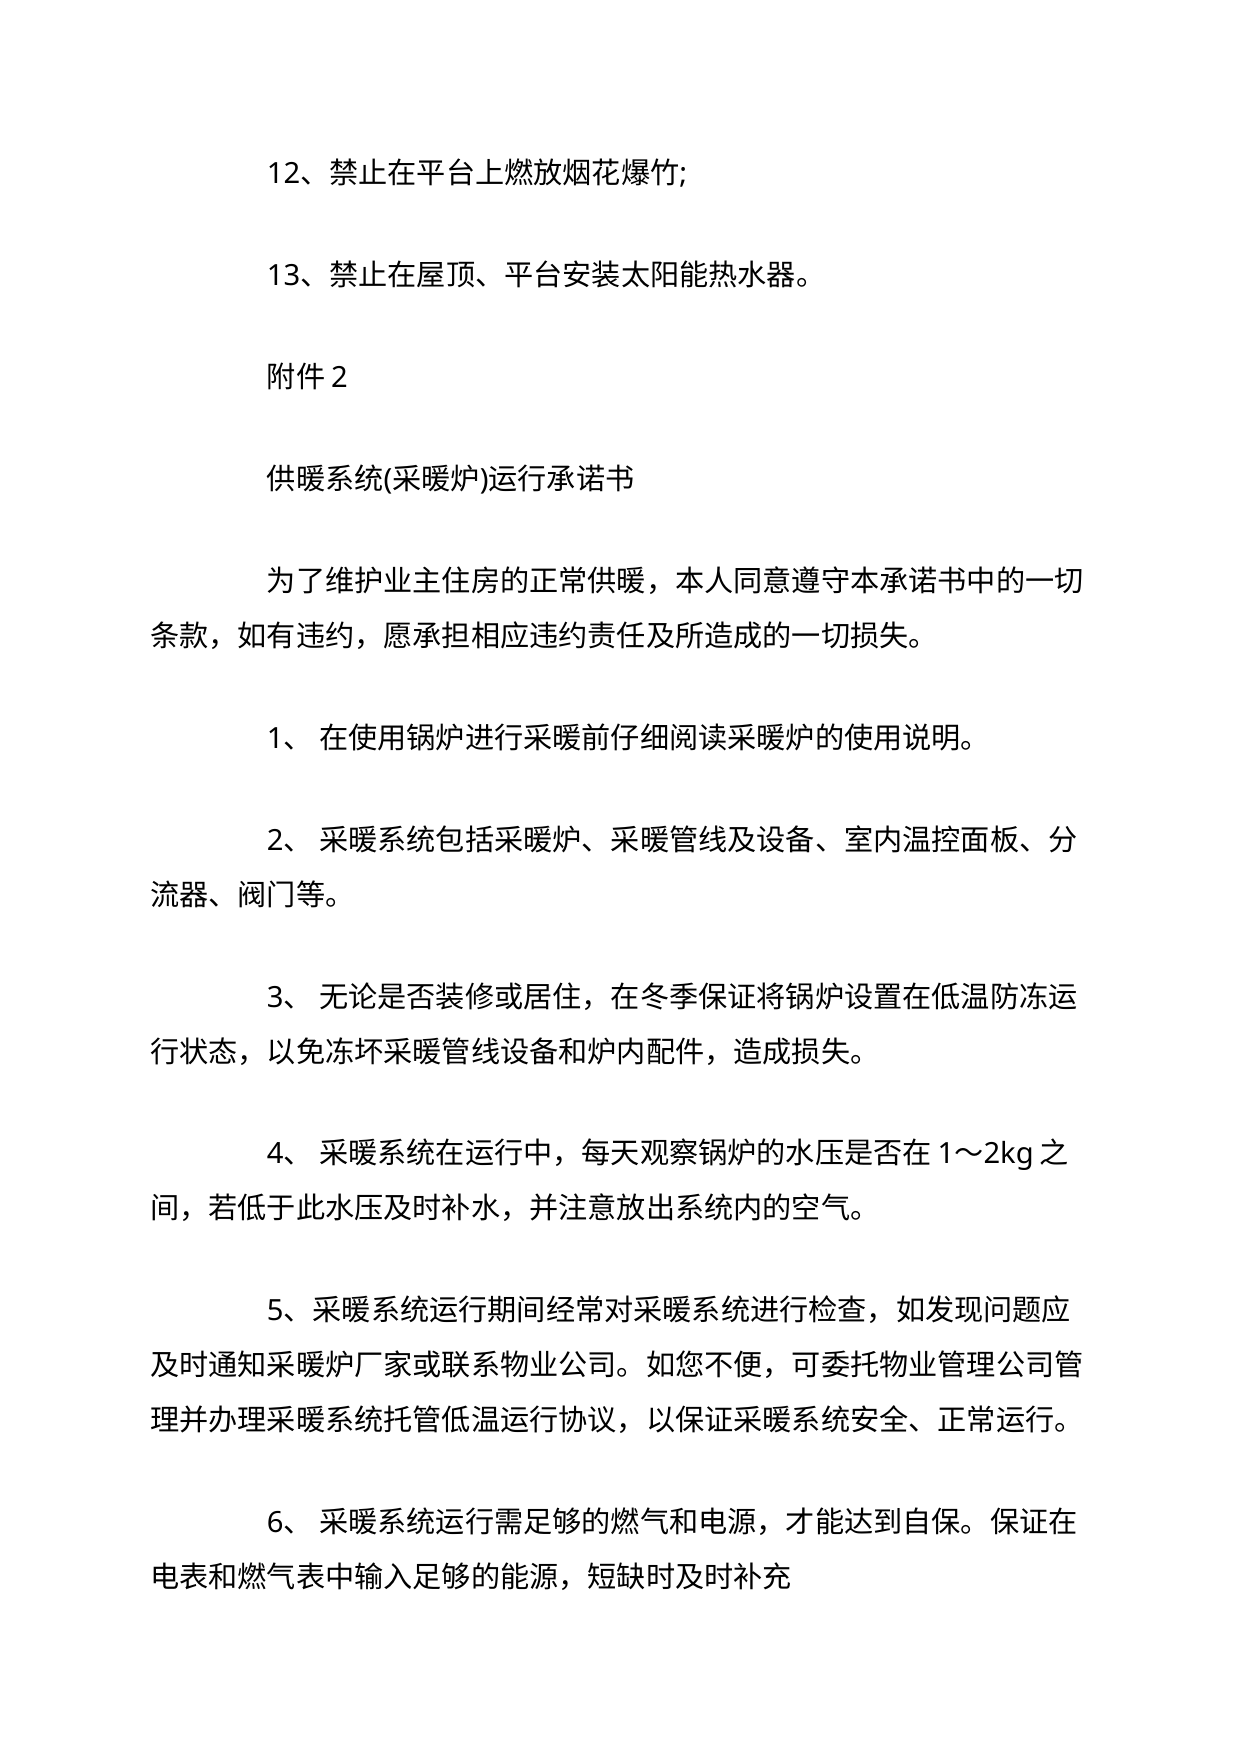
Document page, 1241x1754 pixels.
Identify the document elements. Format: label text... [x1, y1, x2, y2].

text 1、 在使用锅炉进行采暖前仔细阅读采暖炉的使用说明。 [150, 714, 1090, 757]
text 附件2 [150, 354, 1090, 396]
text 3、 无论是否装修或居住，在冬季保证将锅炉设置在低温防冻运行状态，以免冻坏采暖管线设备和炉内配件，造成损失。 [150, 973, 1090, 1071]
text 6、 采暖系统运行需足够的燃气和电源，才能达到自保。保证在电表和燃气表中输入足够的能源，短缺时及时补充 [150, 1498, 1090, 1596]
text 12、禁止在平台上燃放烟花爆竹; [150, 150, 1090, 192]
text 供暖系统(采暖炉)运行承诺书 [150, 456, 1090, 498]
text 13、禁止在屋顶、平台安装太阳能热水器。 [150, 252, 1090, 294]
text 4、 采暖系统在运行中，每天观察锅炉的水压是否在1～2kg之间，若低于此水压及时补水，并注意放出系统内的空气。 [150, 1130, 1090, 1227]
text 5、采暖系统运行期间经常对采暖系统进行检查，如发现问题应及时通知采暖炉厂家或联系物业公司。如您不便，可委托物业管理公司管理并办理采暖系统托管低温运行协议，以保证采暖系统安全、正常运行。 [150, 1287, 1090, 1439]
text 2、 采暖系统包括采暖炉、采暖管线及设备、室内温控面板、分流器、阀门等。 [150, 817, 1090, 914]
text 为了维护业主住房的正常供暖，本人同意遵守本承诺书中的一切条款，如有违约，愿承担相应违约责任及所造成的一切损失。 [150, 558, 1090, 655]
